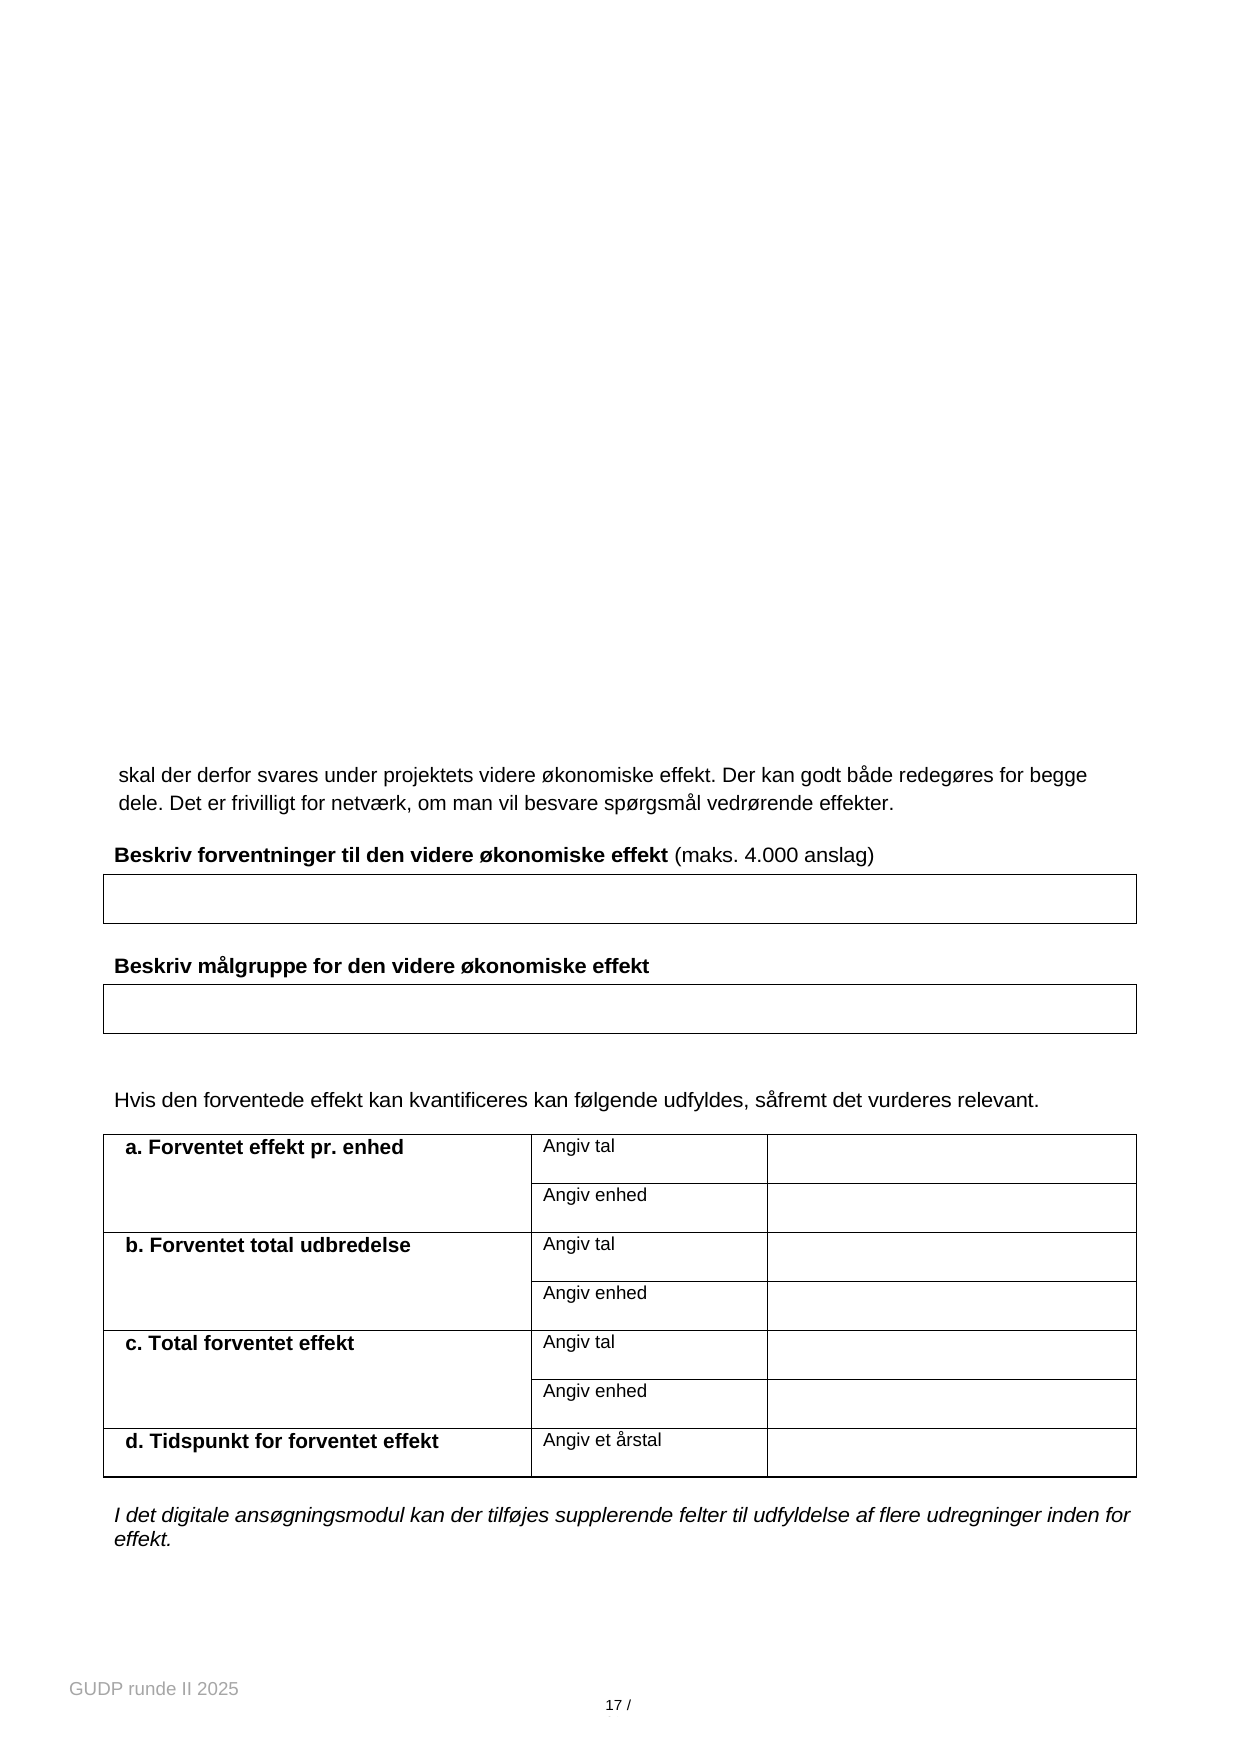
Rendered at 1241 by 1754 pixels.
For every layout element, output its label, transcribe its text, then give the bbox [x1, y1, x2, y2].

table_cell Angiv tal [532, 1331, 767, 1378]
text Beskriv målgruppe for den videre økonomiske effekt [114, 954, 1137, 978]
table_header a. Forventet effekt pr. enhed [104, 1135, 531, 1232]
table_cell c. Total forventet effekt [104, 1331, 531, 1427]
text For at komme i betragtning til støtte fra GUDP skal der enten være en forventning om en økonomisk effekt hos en eller flere af projektdeltagerne (i form af et forventet provenu) eller der skal være en forventning om, at projektets resultater på sigt kan have en videre økonomisk effekt. Hvis ikke der er udfyldt svar under provenu, skal der derfor svares under projektets videre økonomiske effekt. Der kan godt både redegøres for begge dele. Det er frivilligt for netværk, om man vil besvare spørgsmål vedrørende effekter. [118, 763, 1137, 815]
table_cell [768, 1429, 1136, 1476]
table_cell [768, 1184, 1136, 1232]
table_cell [768, 1380, 1136, 1427]
table_header [104, 875, 1136, 922]
table_cell [768, 1331, 1136, 1378]
text I det digitale ansøgningsmodul kan der tilføjes supplerende felter til udfyldelse af flere udregninger inden for effekt. [114, 1502, 1137, 1550]
text Hvis den forventede effekt kan kvantificeres kan følgende udfyldes, såfremt det vurderes relevant. [114, 1088, 1137, 1127]
table_cell Angiv tal [532, 1233, 767, 1281]
table_header Angiv tal [532, 1135, 767, 1183]
table_cell Angiv enhed [532, 1184, 767, 1232]
table_cell [768, 1233, 1136, 1281]
table_header [768, 1135, 1136, 1183]
table_cell [768, 1282, 1136, 1329]
table_cell Angiv enhed [532, 1282, 767, 1329]
table_cell d. Tidspunkt for forventet effekt [104, 1429, 531, 1476]
text Beskriv forventninger til den videre økonomiske effekt (maks. 4.000 anslag) [114, 843, 1137, 867]
table_cell Angiv et årstal [532, 1429, 767, 1476]
table_cell b. Forventet total udbredelse [104, 1233, 531, 1329]
table_header [104, 985, 1136, 1033]
table_cell Angiv enhed [532, 1380, 767, 1427]
